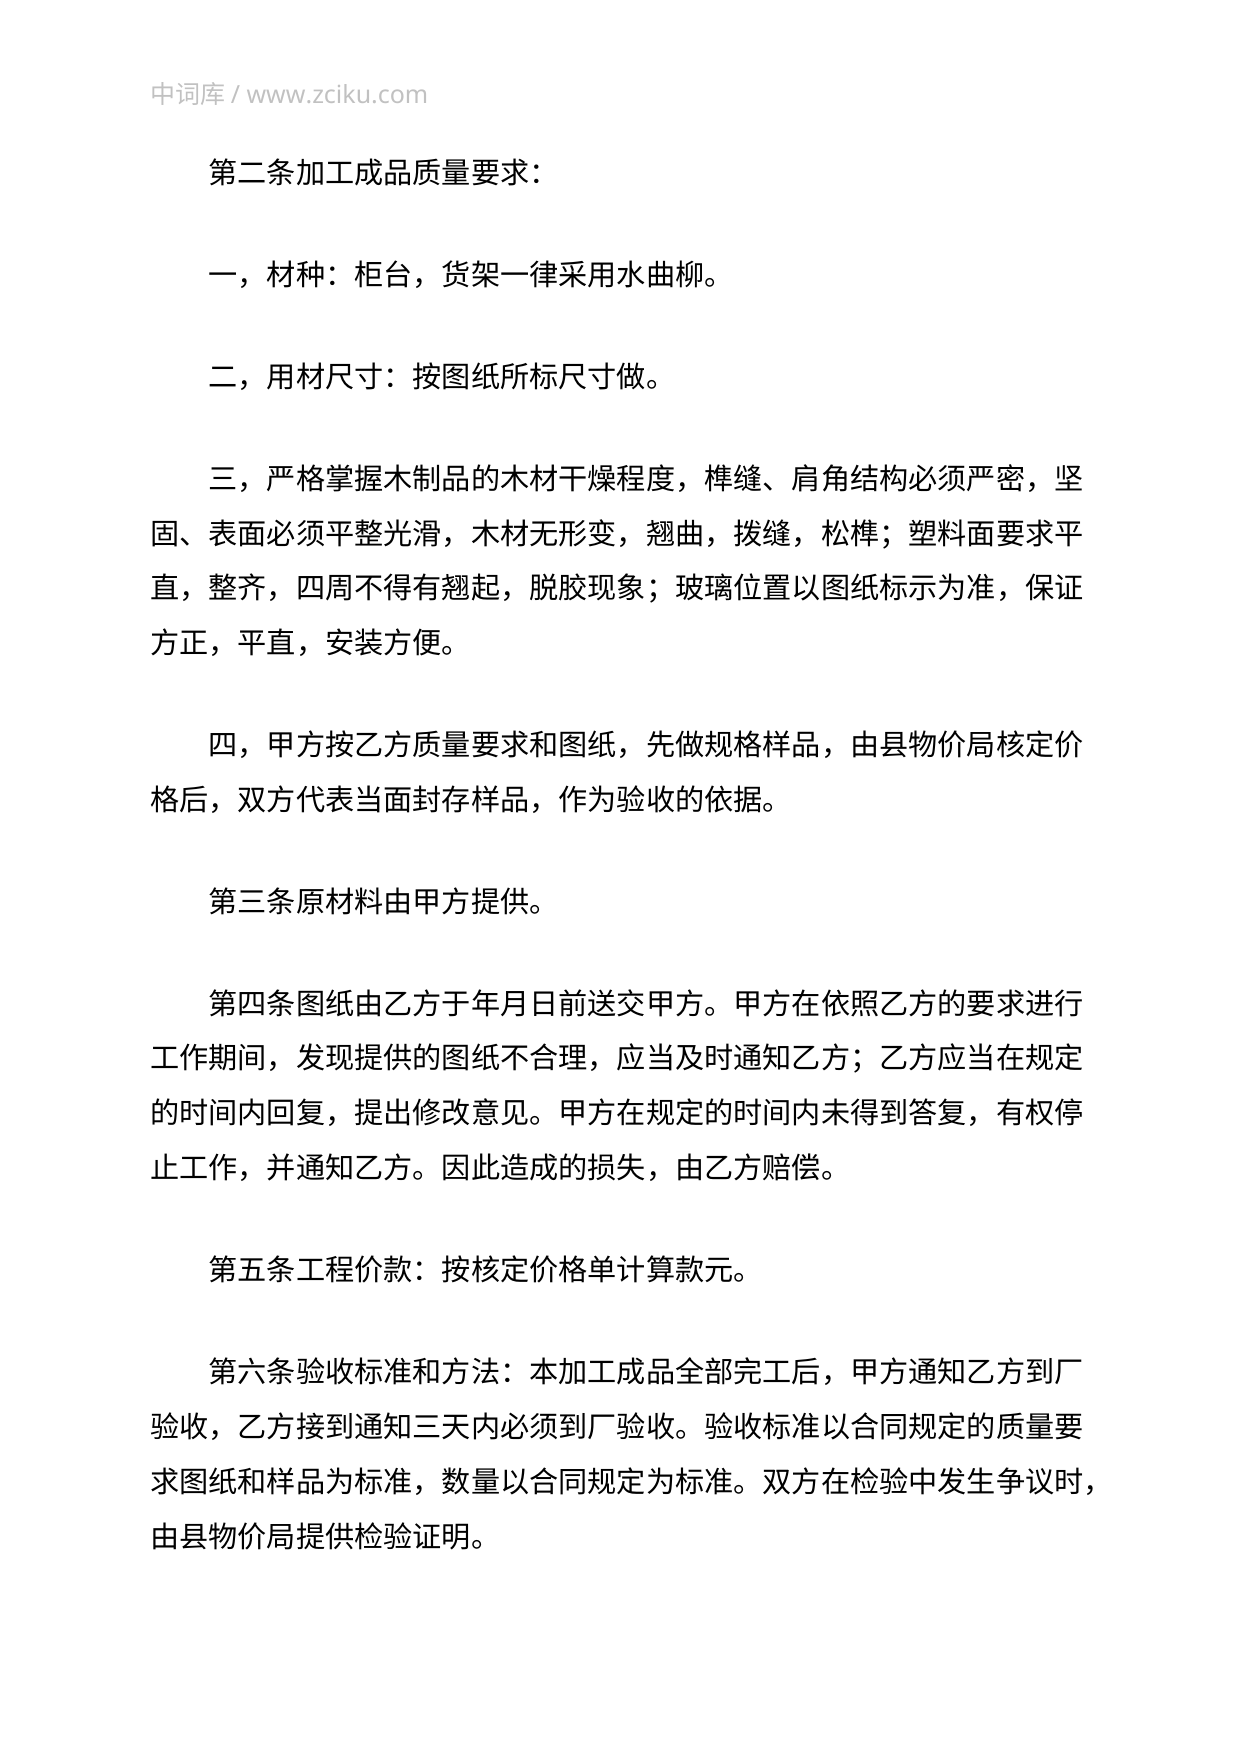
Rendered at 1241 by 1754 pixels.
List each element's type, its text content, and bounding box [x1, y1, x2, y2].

text 第四条图纸由乙方于年月日前送交甲方。甲方在依照乙方的要求进行工作期间，发现提供的图纸不合理，应当及时通知乙方；乙方应当在规定的时间内回复，提出修改意见。甲方在规定的时间内未得到答复，有权停止工作，并通知乙方。因此造成的损失，由乙方赔偿。 [150, 980, 1090, 1187]
text 一，材种：柜台，货架一律采用水曲柳。 [150, 252, 1090, 294]
text 第二条加工成品质量要求： [150, 150, 1090, 192]
text 第六条验收标准和方法：本加工成品全部完工后，甲方通知乙方到厂验收，乙方接到通知三天内必须到厂验收。验收标准以合同规定的质量要求图纸和样品为标准，数量以合同规定为标准。双方在检验中发生争议时，由县物价局提供检验证明。 [150, 1348, 1090, 1555]
text 二，用材尺寸：按图纸所标尺寸做。 [150, 353, 1090, 396]
text 第五条工程价款：按核定价格单计算款元。 [150, 1247, 1090, 1289]
text 第三条原材料由甲方提供。 [150, 878, 1090, 921]
text 三，严格掌握木制品的木材干燥程度，榫缝、肩角结构必须严密，坚固、表面必须平整光滑，木材无形变，翘曲，拨缝，松榫；塑料面要求平直，整齐，四周不得有翘起，脱胶现象；玻璃位置以图纸标示为准，保证方正，平直，安装方便。 [150, 455, 1090, 662]
text 四，甲方按乙方质量要求和图纸，先做规格样品，由县物价局核定价格后，双方代表当面封存样品，作为验收的依据。 [150, 722, 1090, 819]
